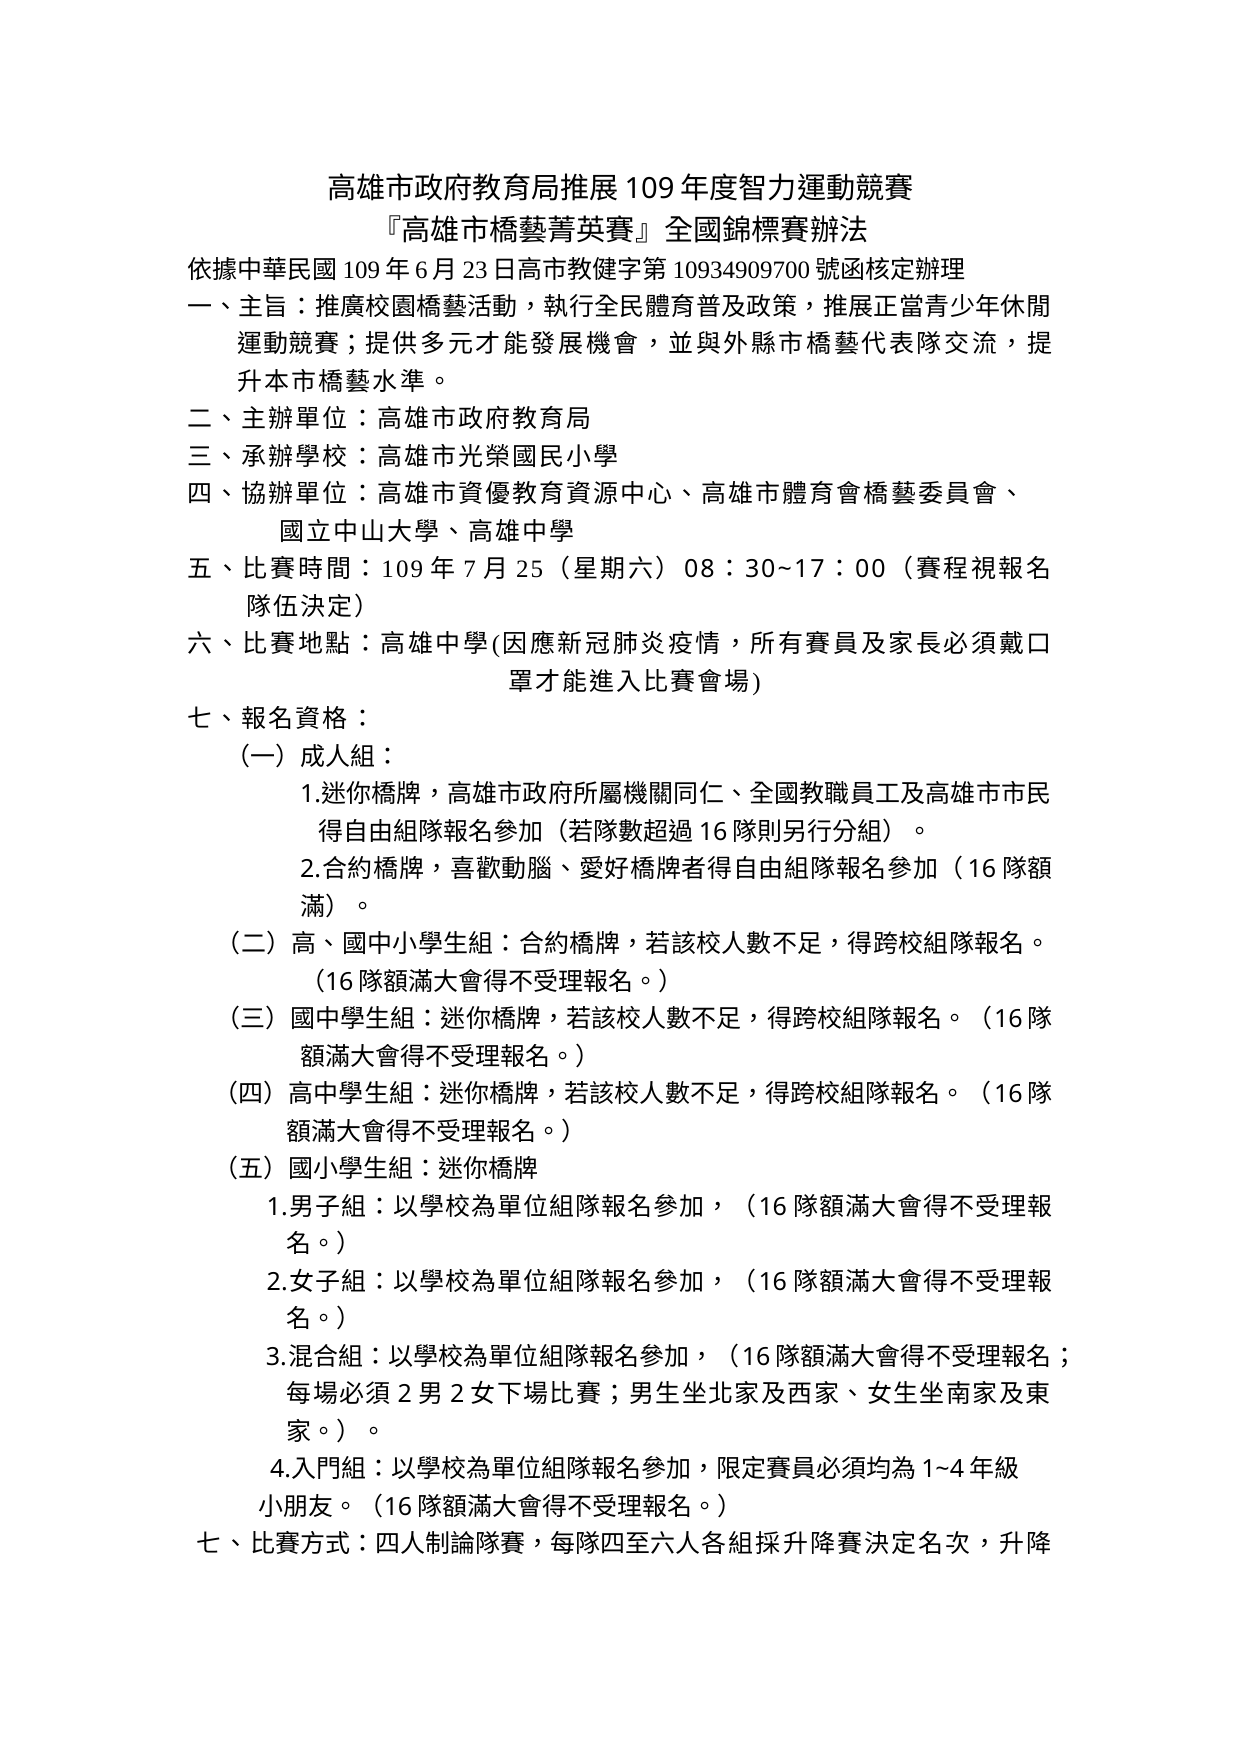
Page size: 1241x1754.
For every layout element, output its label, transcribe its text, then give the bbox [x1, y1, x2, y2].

text （一）成人組： [187, 735, 1053, 773]
text （四）高中學生組：迷你橋牌，若該校人數不足，得跨校組隊報名。（16隊額滿大會得不受理報名。） [206, 1073, 1053, 1148]
text （二）高、國中小學生組：合約橋牌，若該校人數不足，得跨校組隊報名。（16隊額滿大會得不受理報名。） [206, 923, 1053, 998]
text 2.女子組：以學校為單位組隊報名參加，（16隊額滿大會得不受理報名。） [206, 1260, 1053, 1335]
text 五、比賽時間：109年7月25（星期六）08：30~17：00（賽程視報名隊伍決定） [187, 548, 1053, 623]
text 一、主旨：推廣校園橋藝活動，執行全民體育普及政策，推展正當青少年休閒運動競賽；提供多元才能發展機會，並與外縣市橋藝代表隊交流，提升本市橋藝水準。 [187, 285, 1053, 398]
text 小朋友。（16隊額滿大會得不受理報名。） [206, 1485, 1053, 1523]
text 1.男子組：以學校為單位組隊報名參加，（16隊額滿大會得不受理報名。） [206, 1185, 1053, 1260]
text 國立中山大學、高雄中學 [187, 510, 1053, 548]
text （三）國中學生組：迷你橋牌，若該校人數不足，得跨校組隊報名。（16隊額滿大會得不受理報名。） [206, 998, 1053, 1073]
text 3.混合組：以學校為單位組隊報名參加，（16隊額滿大會得不受理報名；每場必須2男2女下場比賽；男生坐北家及西家、女生坐南家及東家。）。 [206, 1335, 1053, 1448]
text 三、承辦學校：高雄市光榮國民小學 [187, 435, 1053, 473]
text 四、協辦單位：高雄市資優教育資源中心、高雄市體育會橋藝委員會、 [187, 473, 1053, 510]
text 依據中華民國109年6月23日高市教健字第10934909700號函核定辦理 [187, 249, 1053, 285]
text 2.合約橋牌，喜歡動腦、愛好橋牌者得自由組隊報名參加（16隊額滿）。 [300, 848, 1053, 923]
text 『高雄市橋藝菁英賽』全國錦標賽辦法 [187, 207, 1053, 249]
text 高雄市政府教育局推展109年度智力運動競賽 [187, 164, 1053, 207]
text 1.迷你橋牌，高雄市政府所屬機關同仁、全國教職員工及高雄市市民得自由組隊報名參加（若隊數超過16隊則另行分組）。 [300, 773, 1053, 848]
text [187, 1523, 1053, 1560]
text 七、報名資格： [187, 698, 1053, 735]
text 4.入門組：以學校為單位組隊報名參加，限定賽員必須均為1~4年級 [237, 1448, 1053, 1485]
text （五）國小學生組：迷你橋牌 [206, 1148, 1053, 1185]
text 二、主辦單位：高雄市政府教育局 [187, 398, 1053, 435]
text 六、比賽地點：高雄中學(因應新冠肺炎疫情，所有賽員及家長必須戴口罩才能進入比賽會場) [187, 623, 1053, 698]
